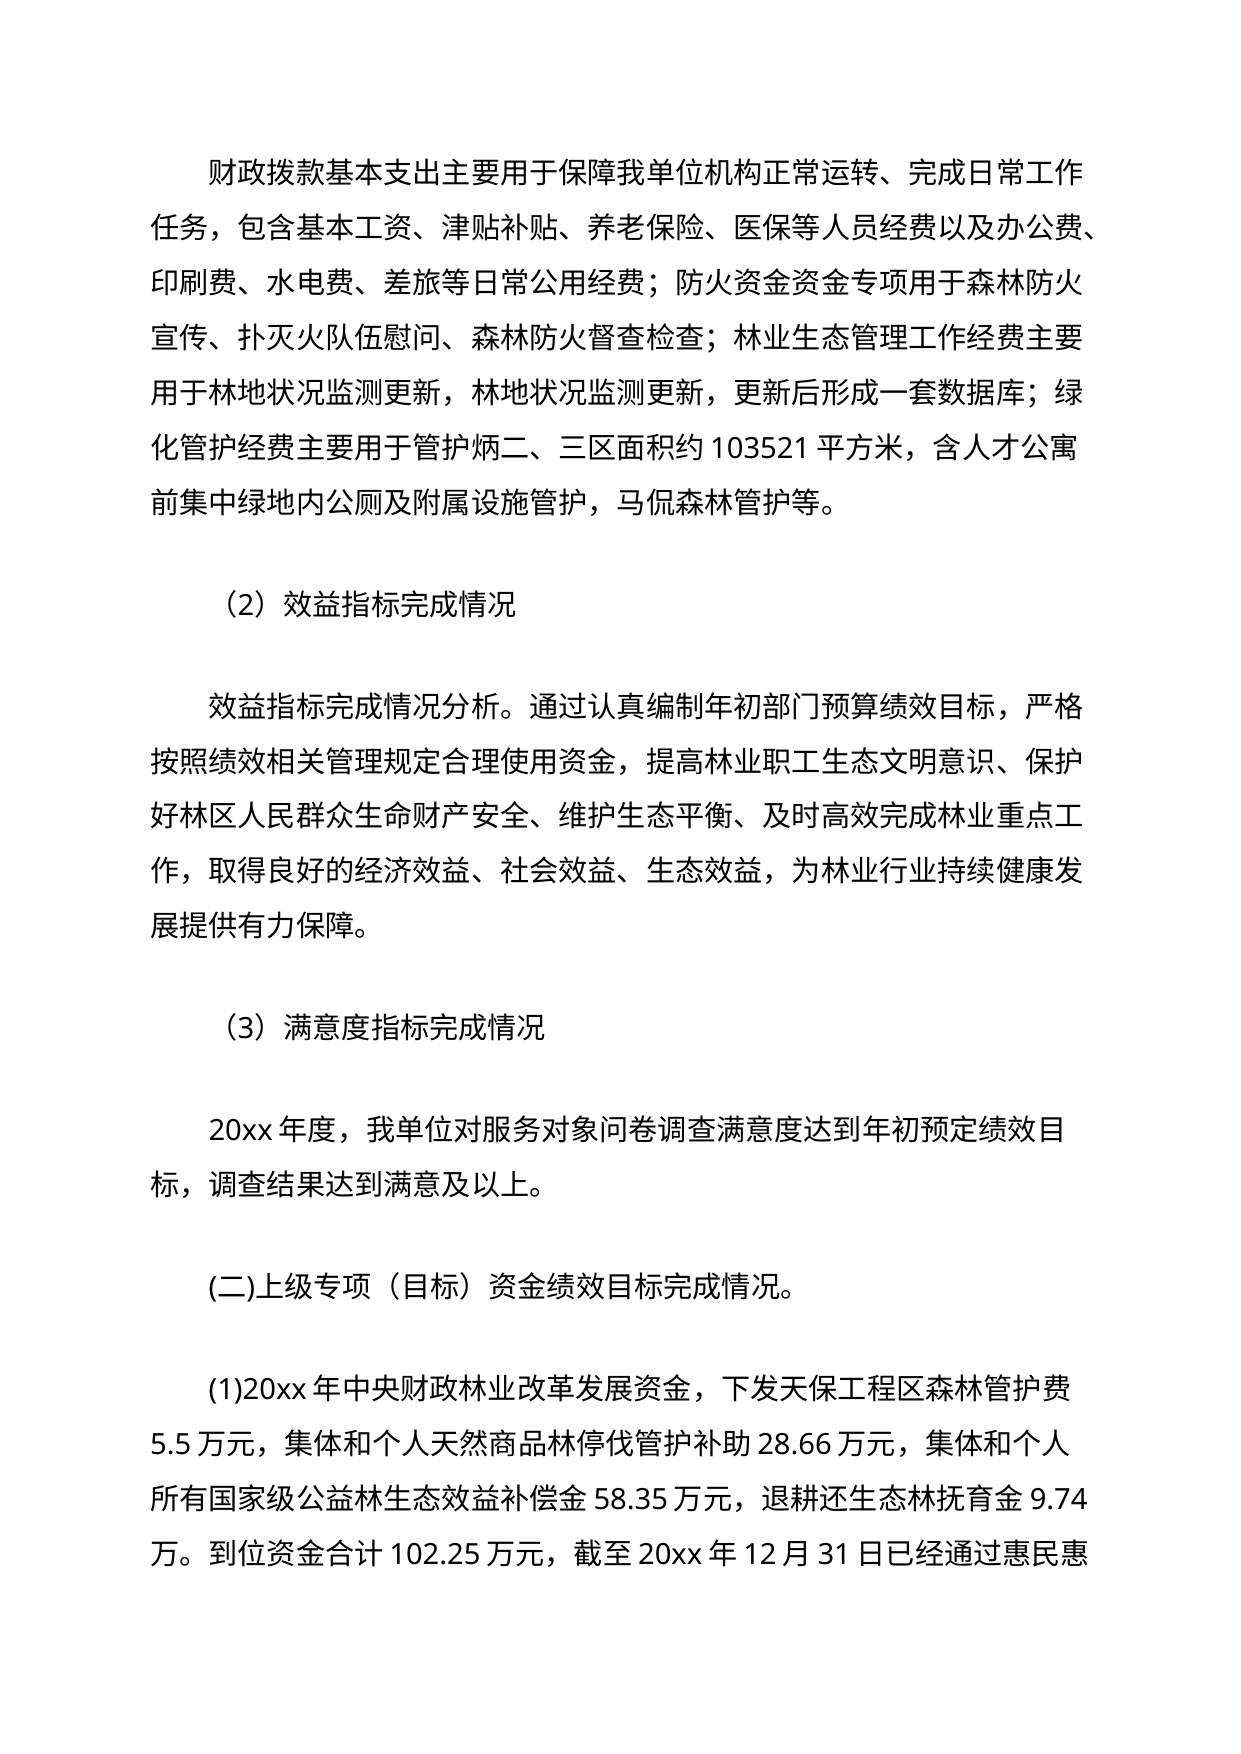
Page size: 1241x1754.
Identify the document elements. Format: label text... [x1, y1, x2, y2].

text （2）效益指标完成情况 [150, 581, 1090, 624]
text 效益指标完成情况分析。通过认真编制年初部门预算绩效目标，严格按照绩效相关管理规定合理使用资金，提高林业职工生态文明意识、保护好林区人民群众生命财产安全、维护生态平衡、及时高效完成林业重点工作，取得良好的经济效益、社会效益、生态效益，为林业行业持续健康发展提供有力保障。 [150, 683, 1090, 945]
text 财政拨款基本支出主要用于保障我单位机构正常运转、完成日常工作任务，包含基本工资、津贴补贴、养老保险、医保等人员经费以及办公费、印刷费、水电费、差旅等日常公用经费；防火资金资金专项用于森林防火宣传、扑灭火队伍慰问、森林防火督查检查；林业生态管理工作经费主要用于林地状况监测更新，林地状况监测更新，更新后形成一套数据库；绿化管护经费主要用于管护炳二、三区面积约103521平方米，含人才公寓前集中绿地内公厕及附属设施管护，马侃森林管护等。 [150, 150, 1090, 522]
text （3）满意度指标完成情况 [150, 1004, 1090, 1047]
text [150, 1365, 1090, 1573]
text (二)上级专项（目标）资金绩效目标完成情况。 [150, 1263, 1090, 1306]
text 20xx年度，我单位对服务对象问卷调查满意度达到年初预定绩效目标，调查结果达到满意及以上。 [150, 1107, 1090, 1204]
